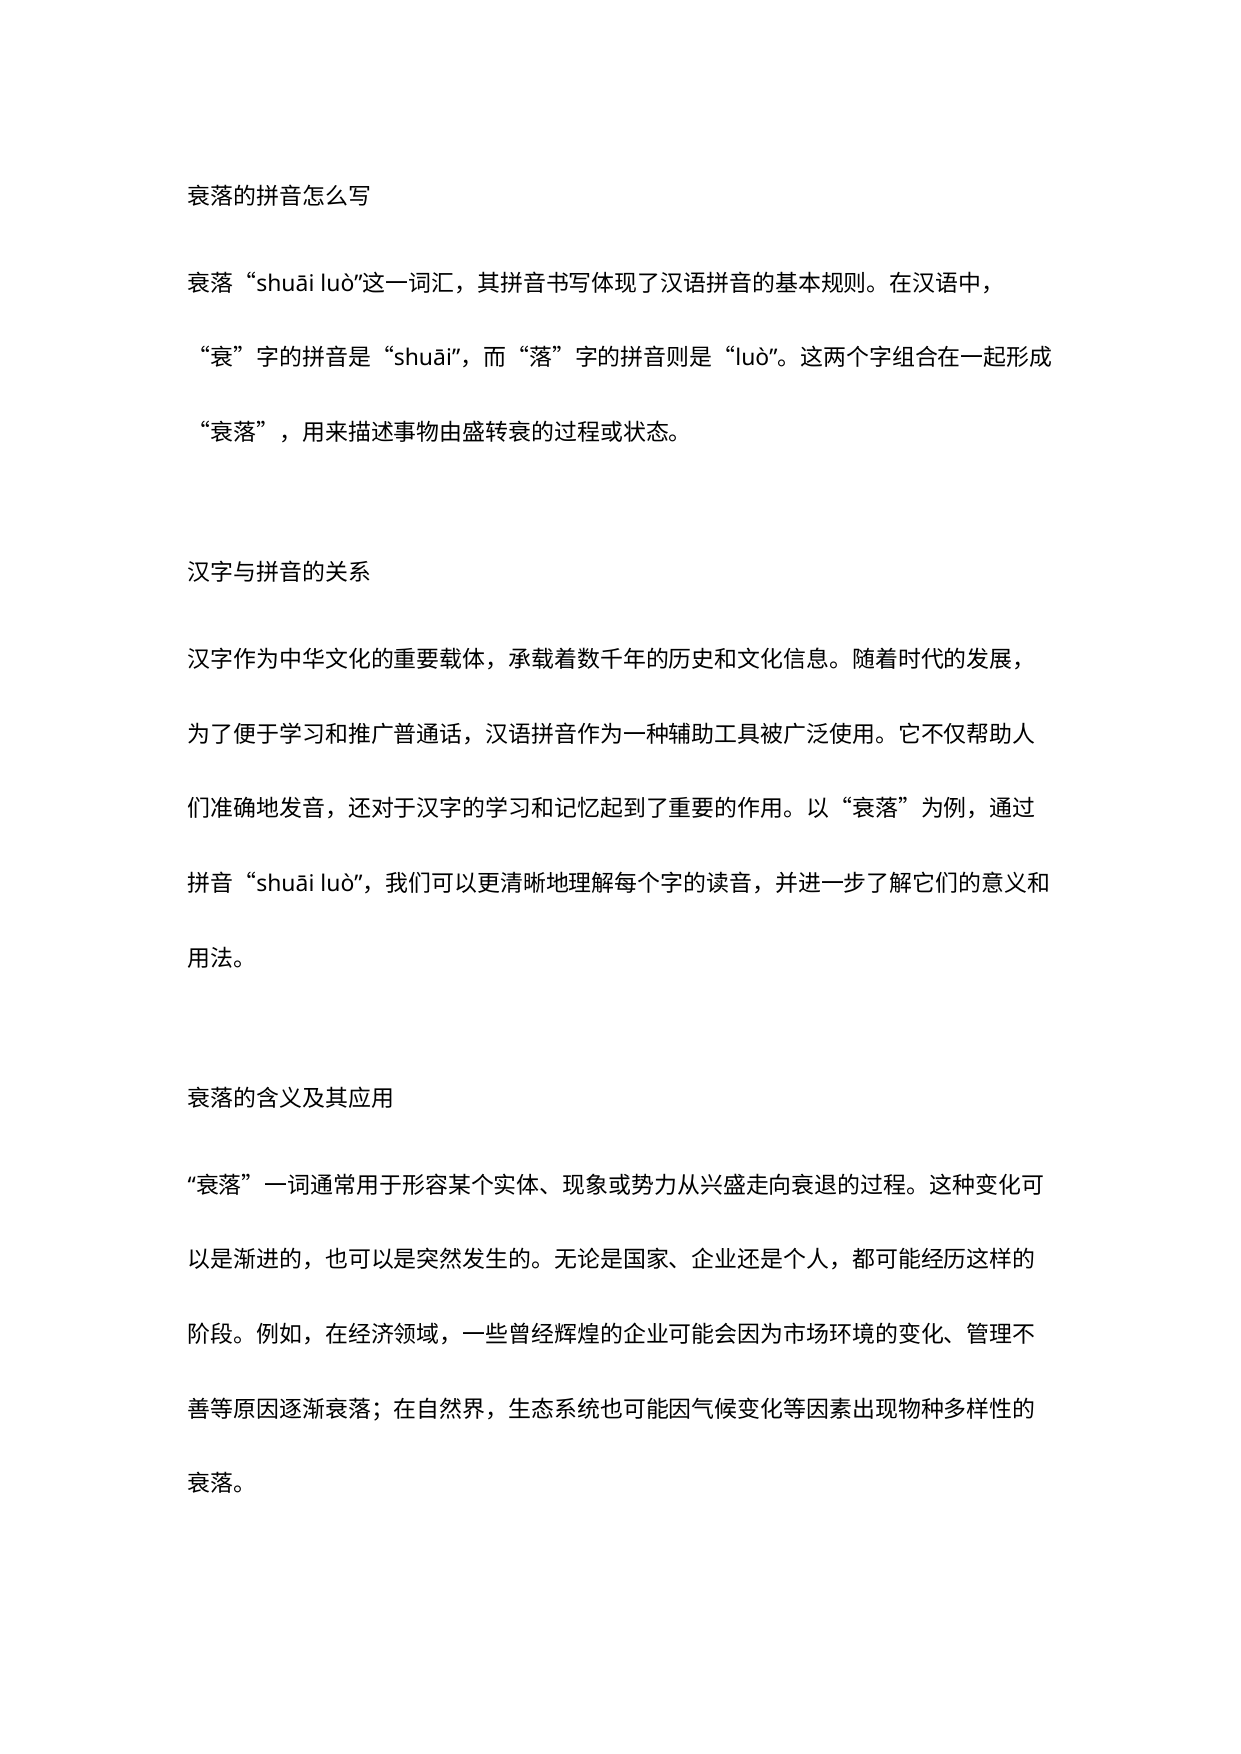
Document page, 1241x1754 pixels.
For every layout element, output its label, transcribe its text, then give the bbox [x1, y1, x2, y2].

text 汉字与拼音的关系 [187, 538, 1053, 603]
text 衰落的拼音怎么写 [187, 162, 1053, 227]
text 衰落的含义及其应用 [187, 1064, 1053, 1129]
text “衰落”一词通常用于形容某个实体、现象或势力从兴盛走向衰退的过程。这种变化可以是渐进的，也可以是突然发生的。无论是国家、企业还是个人，都可能经历这样的阶段。例如，在经济领域，一些曾经辉煌的企业可能会因为市场环境的变化、管理不善等原因逐渐衰落；在自然界，生态系统也可能因气候变化等因素出现物种多样性的衰落。 [187, 1151, 1053, 1514]
text 汉字作为中华文化的重要载体，承载着数千年的历史和文化信息。随着时代的发展，为了便于学习和推广普通话，汉语拼音作为一种辅助工具被广泛使用。它不仅帮助人们准确地发音，还对于汉字的学习和记忆起到了重要的作用。以“衰落”为例，通过拼音“shuāi luò”，我们可以更清晰地理解每个字的读音，并进一步了解它们的意义和用法。 [187, 625, 1053, 989]
text 衰落“shuāi luò”这一词汇，其拼音书写体现了汉语拼音的基本规则。在汉语中，“衰”字的拼音是“shuāi”，而“落”字的拼音则是“luò”。这两个字组合在一起形成“衰落”，用来描述事物由盛转衰的过程或状态。 [187, 248, 1053, 463]
